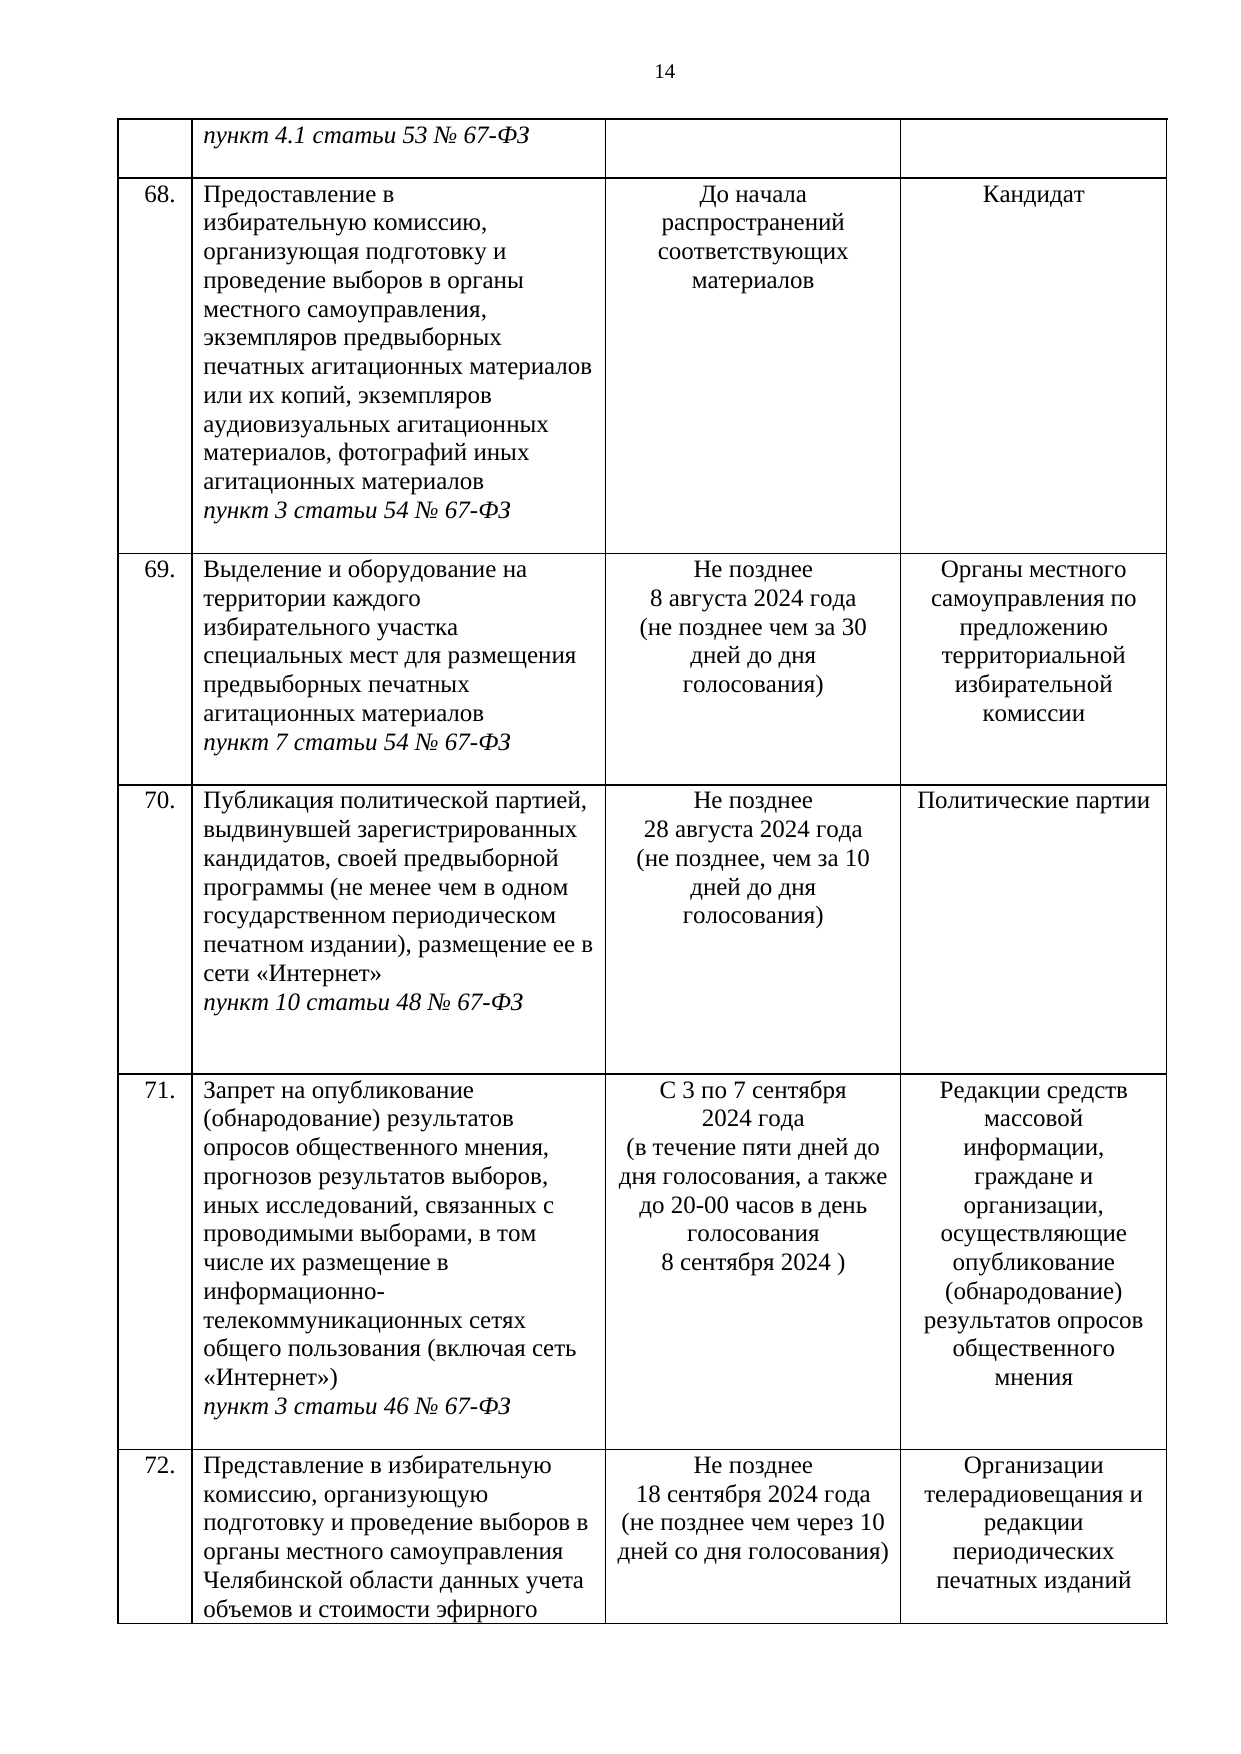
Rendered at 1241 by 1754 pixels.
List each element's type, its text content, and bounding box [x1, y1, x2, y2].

table_cell Публикация политической партией, выдвинувшей зарегистрированных кандидатов, своей предвыборной программы (не менее чем в одном государственном периодическом печатном издании), размещение ее в сети «Интернет» пункт 10 статьи 48 № 67-ФЗ [193, 786, 605, 1073]
table_cell Органы местного самоуправления по предложению территориальной избирательной комиссии [901, 554, 1166, 784]
table_cell Кандидат [901, 179, 1166, 552]
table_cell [193, 1450, 605, 1622]
table_cell [119, 120, 191, 177]
table_cell До начала распространений соответствующих материалов [606, 179, 900, 552]
table_cell Предоставление в избирательную комиссию, организующая подготовку и проведение выборов в органы местного самоуправления, экземпляров предвыборных печатных агитационных материалов или их копий, экземпляров аудиовизуальных агитационных материалов, фотографий иных агитационных материалов пункт 3 статьи 54 № 67-ФЗ [193, 179, 605, 552]
table_cell [119, 1075, 191, 1448]
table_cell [193, 120, 605, 177]
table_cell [901, 120, 1166, 177]
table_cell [606, 1450, 900, 1622]
table_cell Не позднее 8 августа 2024 года (не позднее чем за 30 дней до дня голосования) [606, 554, 900, 784]
table_cell Политические партии [901, 786, 1166, 1073]
table_cell [119, 1450, 191, 1622]
table_cell [119, 179, 191, 552]
table_cell Редакции средств массовой информации, граждане и организации, осуществляющие опубликование (обнародование) результатов опросов общественного мнения [901, 1075, 1166, 1448]
table_cell Выделение и оборудование на территории каждого избирательного участка специальных мест для размещения предвыборных печатных агитационных материалов пункт 7 статьи 54 № 67-ФЗ [193, 554, 605, 784]
table_cell Запрет на опубликование (обнародование) результатов опросов общественного мнения, прогнозов результатов выборов, иных исследований, связанных с проводимыми выборами, в том числе их размещение в информационно-телекоммуникационных сетях общего пользования (включая сеть «Интернет») пункт 3 статьи 46 № 67-ФЗ [193, 1075, 605, 1448]
table_cell С 3 по 7 сентября 2024 года (в течение пяти дней до дня голосования, а также до 20-00 часов в день голосования 8 сентября 2024 ) [606, 1075, 900, 1448]
table_cell [119, 786, 191, 1073]
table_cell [901, 1450, 1166, 1622]
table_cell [606, 120, 900, 177]
table_cell [119, 554, 191, 784]
table_cell Не позднее 28 августа 2024 года (не позднее, чем за 10 дней до дня голосования) [606, 786, 900, 1073]
